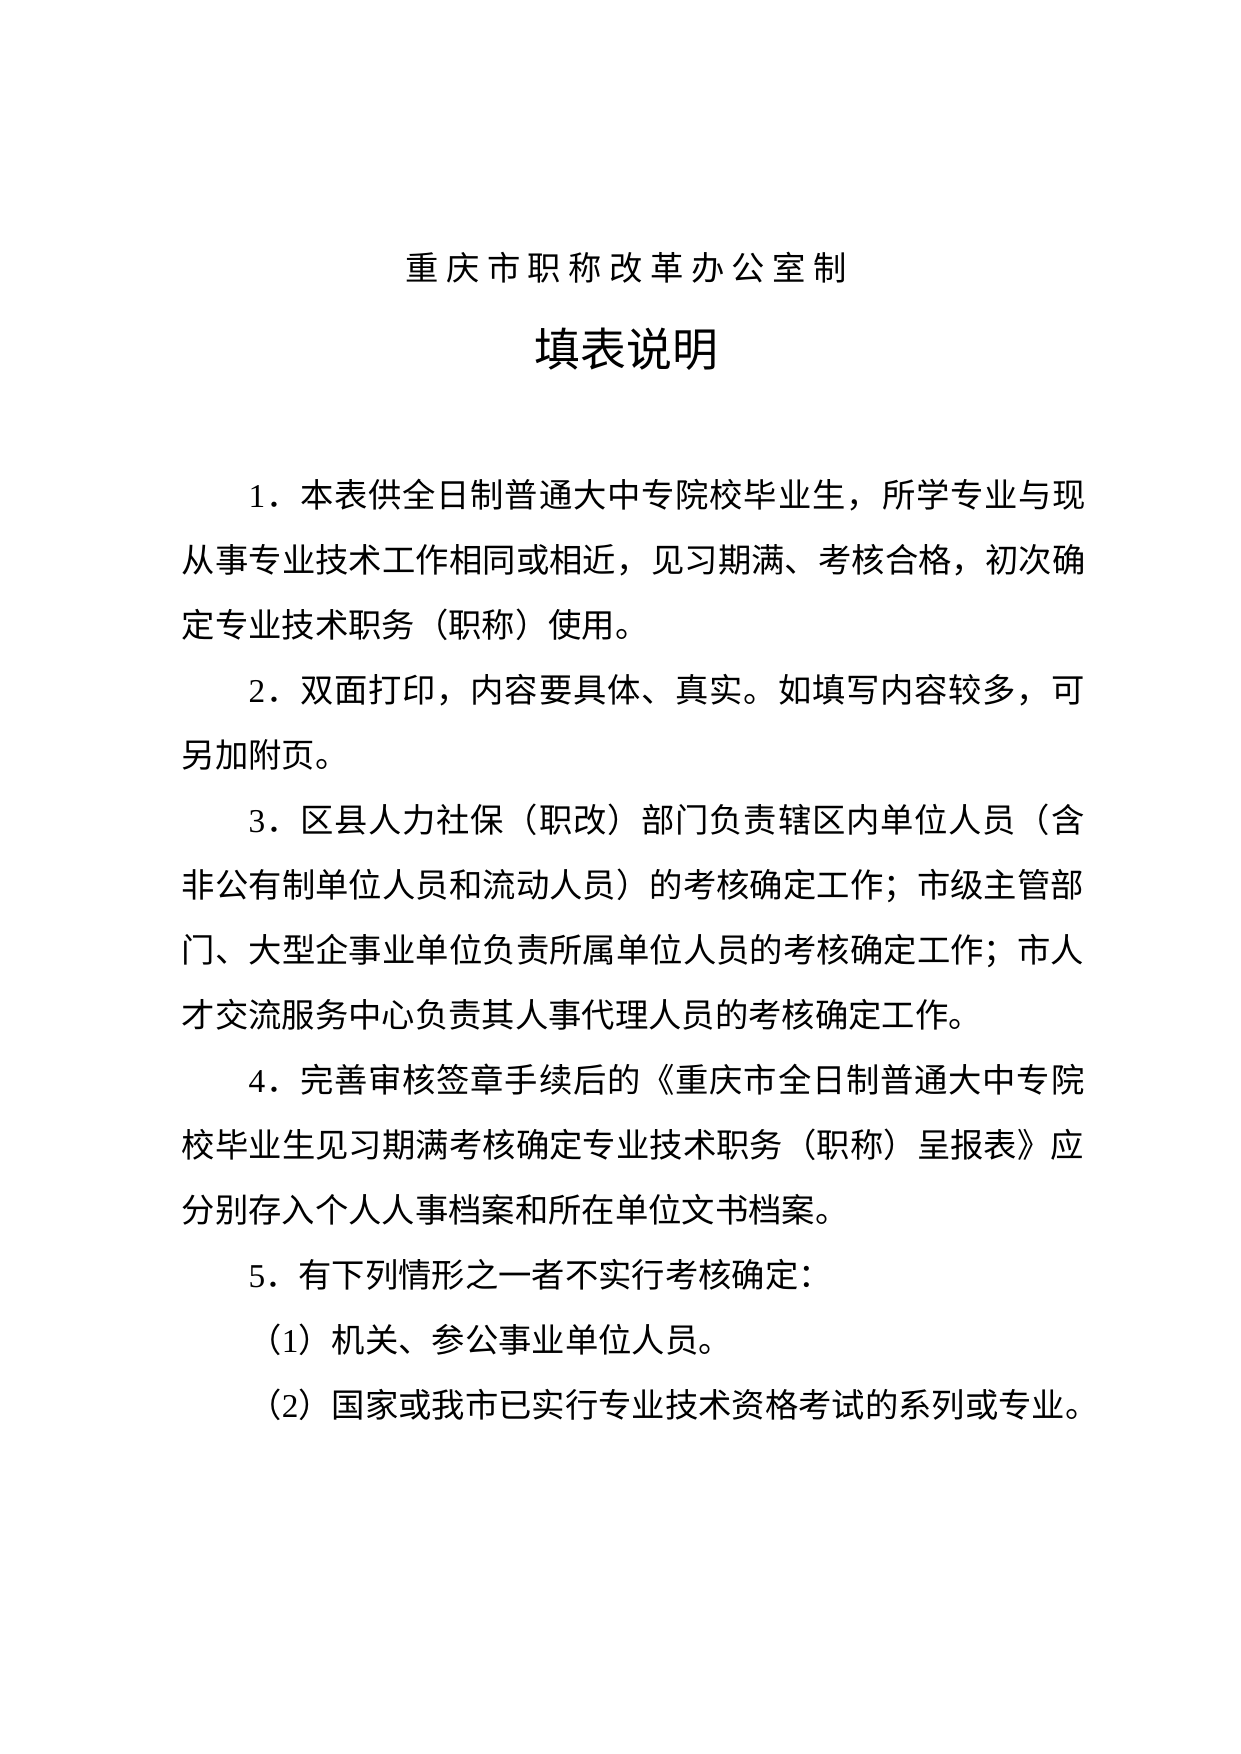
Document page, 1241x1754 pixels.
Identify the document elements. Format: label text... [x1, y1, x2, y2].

text 3．区县人力社保（职改）部门负责辖区内单位人员（含非公有制单位人员和流动人员）的考核确定工作；市级主管部门、大型企事业单位负责所属单位人员的考核确定工作；市人才交流服务中心负责其人事代理人员的考核确定工作。 [182, 785, 1087, 1045]
text 填表说明 [165, 298, 1087, 395]
text （2）国家或我市已实行专业技术资格考试的系列或专业。 [182, 1370, 1087, 1435]
text 1．本表供全日制普通大中专院校毕业生，所学专业与现从事专业技术工作相同或相近，见习期满、考核合格，初次确定专业技术职务（职称）使用。 [182, 460, 1087, 655]
text 2．双面打印，内容要具体、真实。如填写内容较多，可另加附页。 [182, 655, 1087, 785]
text （1）机关、参公事业单位人员。 [182, 1305, 1087, 1370]
text 重 庆 市 职 称 改 革 办 公 室 制 [165, 233, 1087, 298]
text 4．完善审核签章手续后的《重庆市全日制普通大中专院校毕业生见习期满考核确定专业技术职务（职称）呈报表》应分别存入个人人事档案和所在单位文书档案。 [182, 1045, 1087, 1240]
text 5．有下列情形之一者不实行考核确定： [182, 1240, 1087, 1305]
